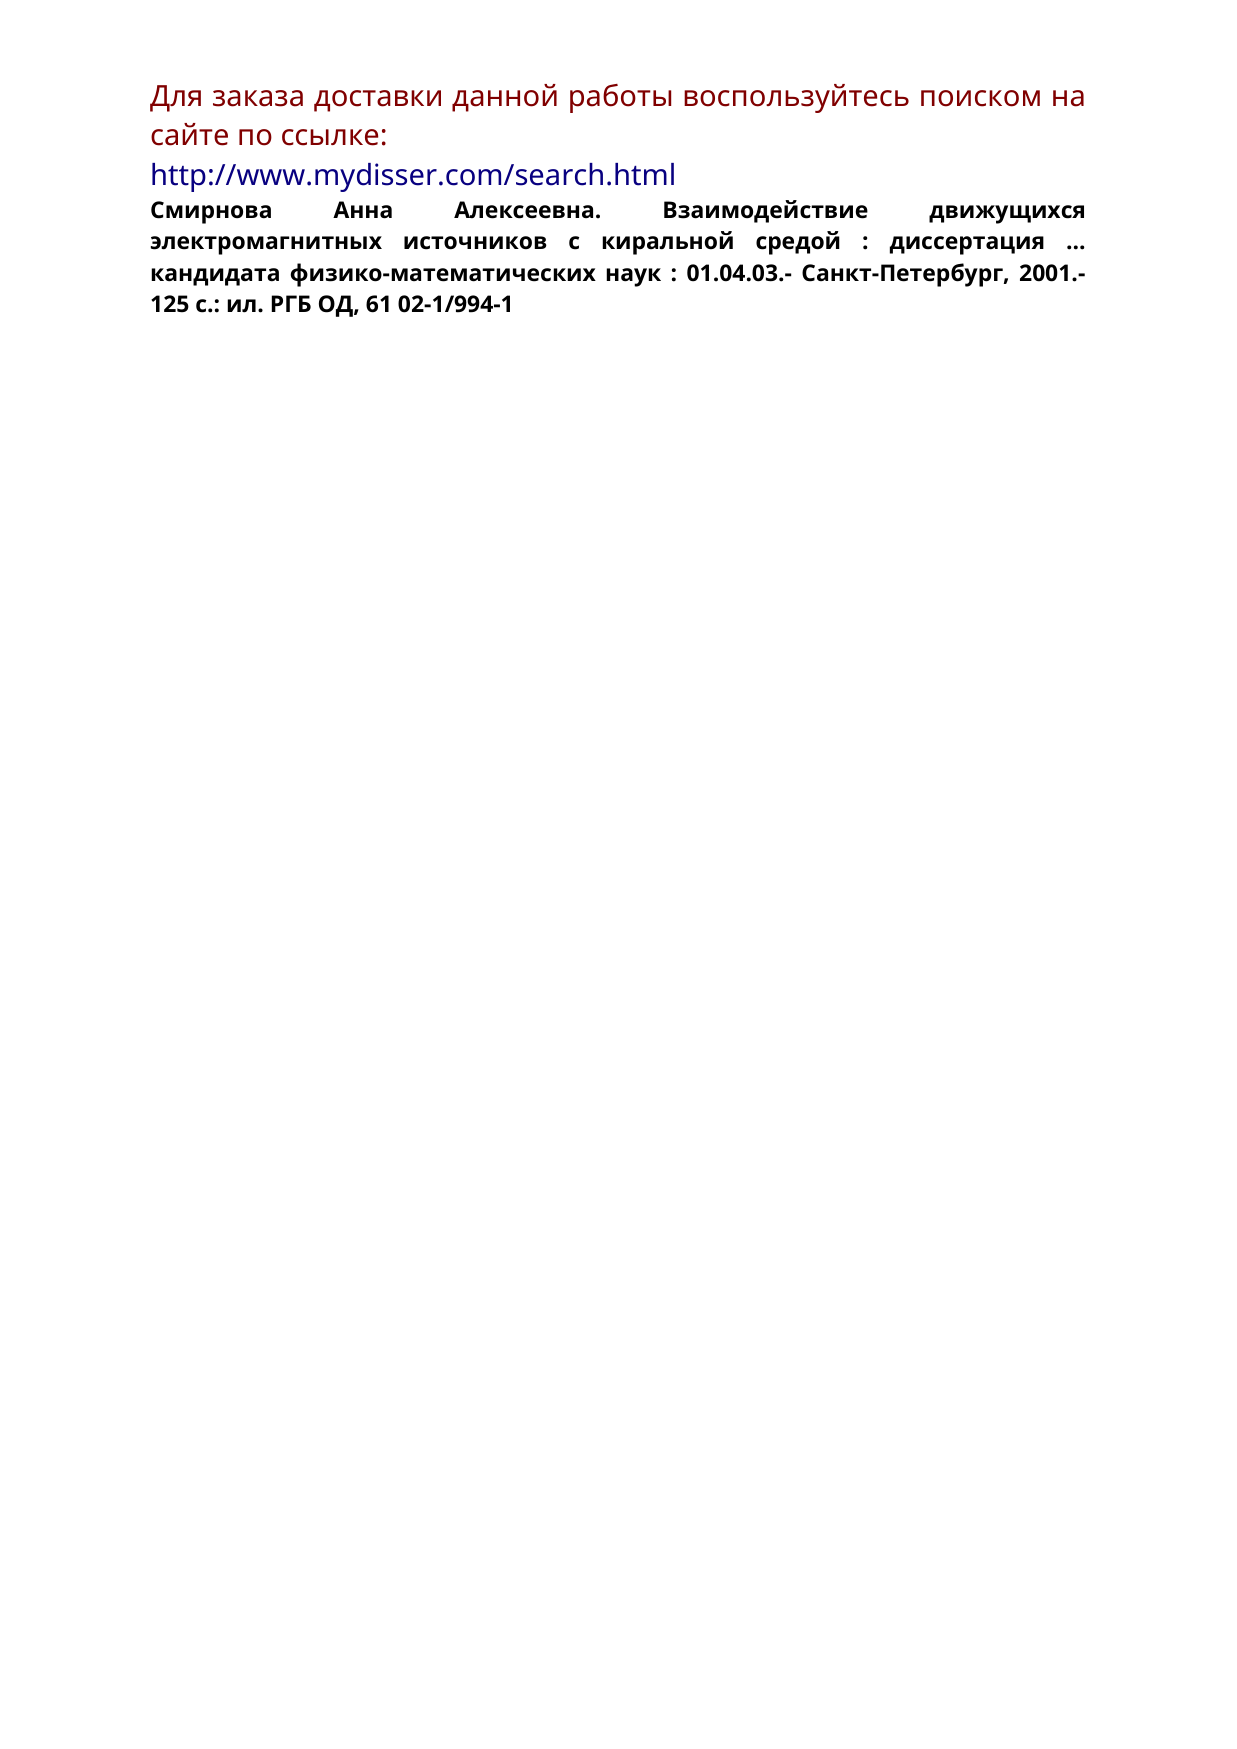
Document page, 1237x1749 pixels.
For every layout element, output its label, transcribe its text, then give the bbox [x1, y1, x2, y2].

text Смирнова Анна Алексеевна. Взаимодействие движущихся электромагнитных источников с киральной средой : диссертация ... кандидата физико-математических наук : 01.04.03.- Санкт-Петербург, 2001.- 125 с.: ил. РГБ ОД, 61 02-1/994-1 [150, 194, 1086, 319]
